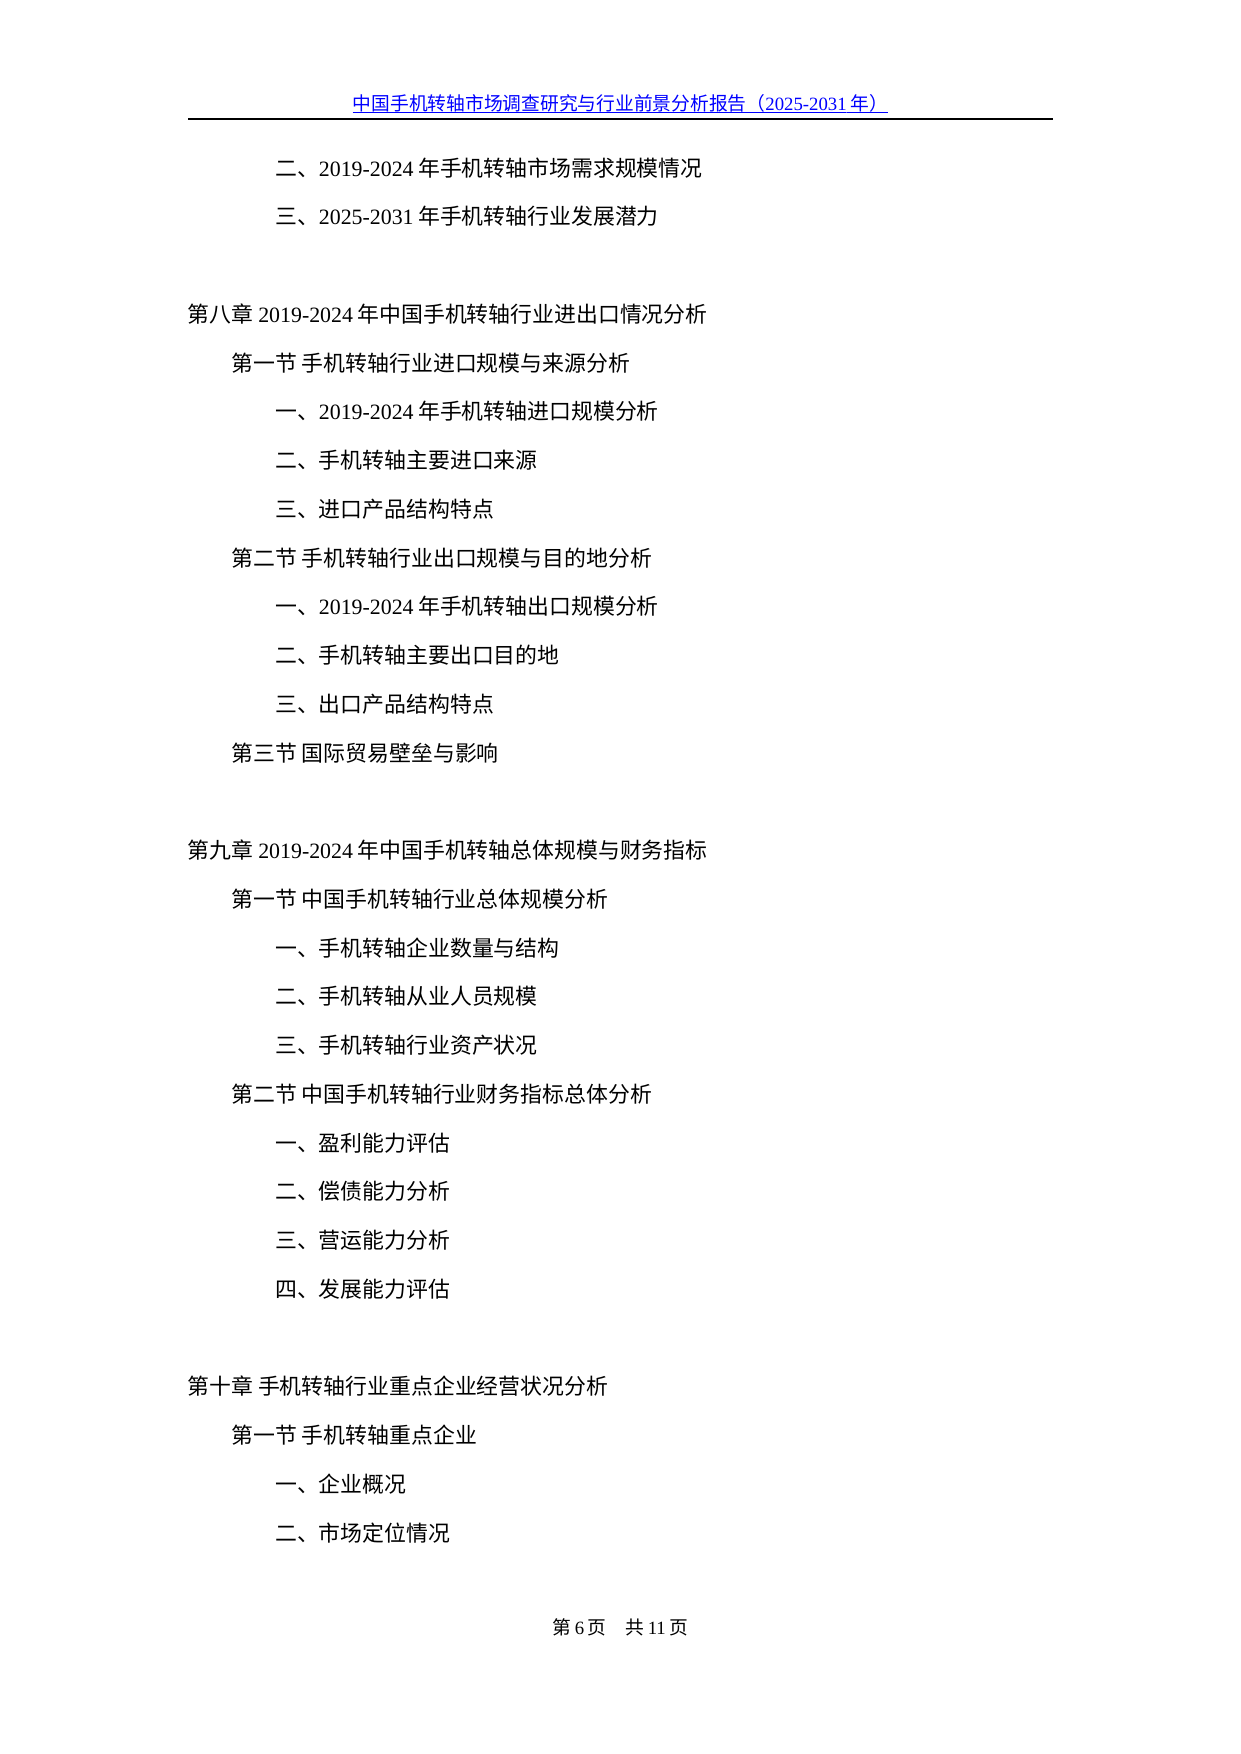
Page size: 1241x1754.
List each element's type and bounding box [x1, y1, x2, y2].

text [187, 150, 1053, 1548]
